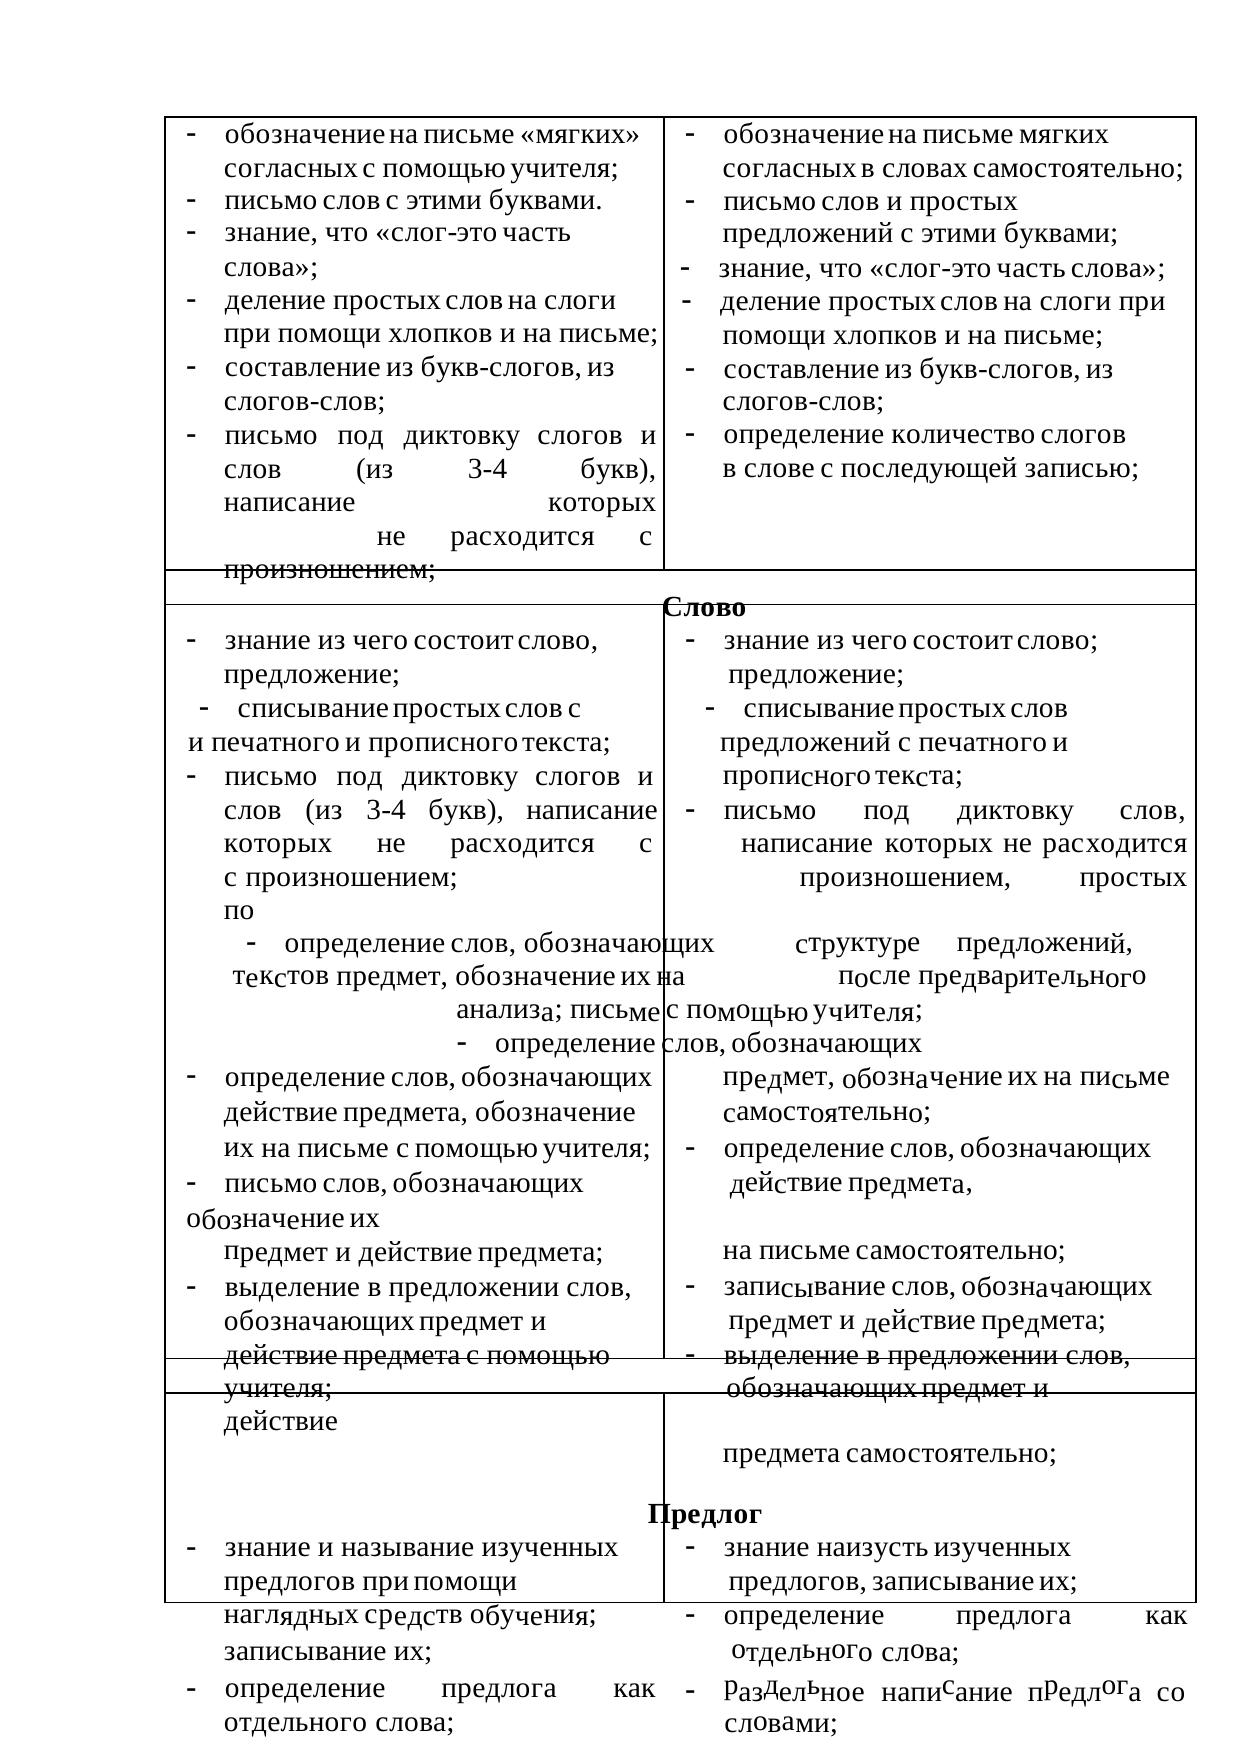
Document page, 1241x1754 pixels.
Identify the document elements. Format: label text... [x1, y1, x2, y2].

text предмет и действиепредмета; на письмесамостоятельно; [224, 1236, 1188, 1268]
text составлениеиз букв-слогов,из слогов-слов; [186, 349, 618, 417]
text знание из чегосостоитслово, знание из чегосостоитслово; предложение; предложение; [186, 622, 1103, 690]
text списываниепростыхсловс списываниепростыхслов и печатногои прописноготекста; предложений с печатногои [179, 690, 1068, 758]
text письмо под диктовку слогов и прописноготекста; [186, 758, 1188, 793]
text знание и называние изученных знание наизустьизученных предлогов припомощи предлогов,записываниеих; наглядныхсредств обучения; определение предлога как записывание их; отдельного слова; [186, 1530, 1193, 1667]
text знание, что «слог-эточастьслова»; деление простыхсловна слоги при [678, 250, 1165, 317]
text письмословс этими буквами. знание, что «слог-эточасть [186, 184, 607, 248]
text определение количествослогов в словес последующей записью; [685, 417, 1147, 484]
text Слово [662, 589, 1188, 622]
text деление простыхсловна слоги при помощи хлопков и на письме; [186, 283, 659, 348]
text определениеслов, обозначающих структуре предложений, текстов предмет, обозначениеихна после предварительного анализа; письмес помощьюучителя; определениеслов,обозначающих [186, 926, 1193, 1059]
text их на письме спомощьюучителя; определениеслов,обозначающих письмослов,обозначающих действиепредмета, обозначениеих [186, 1129, 1173, 1236]
text письмослов и простых предложений с этими буквами; [685, 184, 1119, 249]
text выделение в предложении слов, записываниеслов,обозначающих обозначающихпредмет и предмет и действиепредмета; действиепредметас помощью выделение в предложении слов, учителя; обозначающихпредмет и действие [186, 1268, 1169, 1436]
text слогов-слов; [722, 384, 1188, 417]
text слов (из 3-4 букв), написание письмо под диктовку слов, которых не расходится с написание которых не расходится с произношением; произношением, простых по [224, 793, 1187, 926]
text письмо под диктовку слогов и слов (из 3-4 букв), написание которых не расходится с произношением; [186, 417, 656, 585]
text помощи хлопков и на письме; составлениеиз букв-слогов,из [685, 317, 1117, 384]
text предметасамостоятельно; [723, 1436, 1188, 1468]
text обозначениенаписьме«мягких» согласныхс помощьюучителя; [186, 116, 645, 183]
text определение предлога как раздельное написание предлога со отдельного слова; словами; [186, 1667, 1192, 1739]
text обозначениенаписьмемягких согласныхв словахсамостоятельно; [685, 116, 1188, 183]
text слова»; [224, 249, 656, 283]
text Предлог [648, 1496, 1188, 1530]
text определениеслов,обозначающих предмет, обозначениеихна письме действиепредмета, обозначение самостоятельно; [186, 1059, 1174, 1129]
